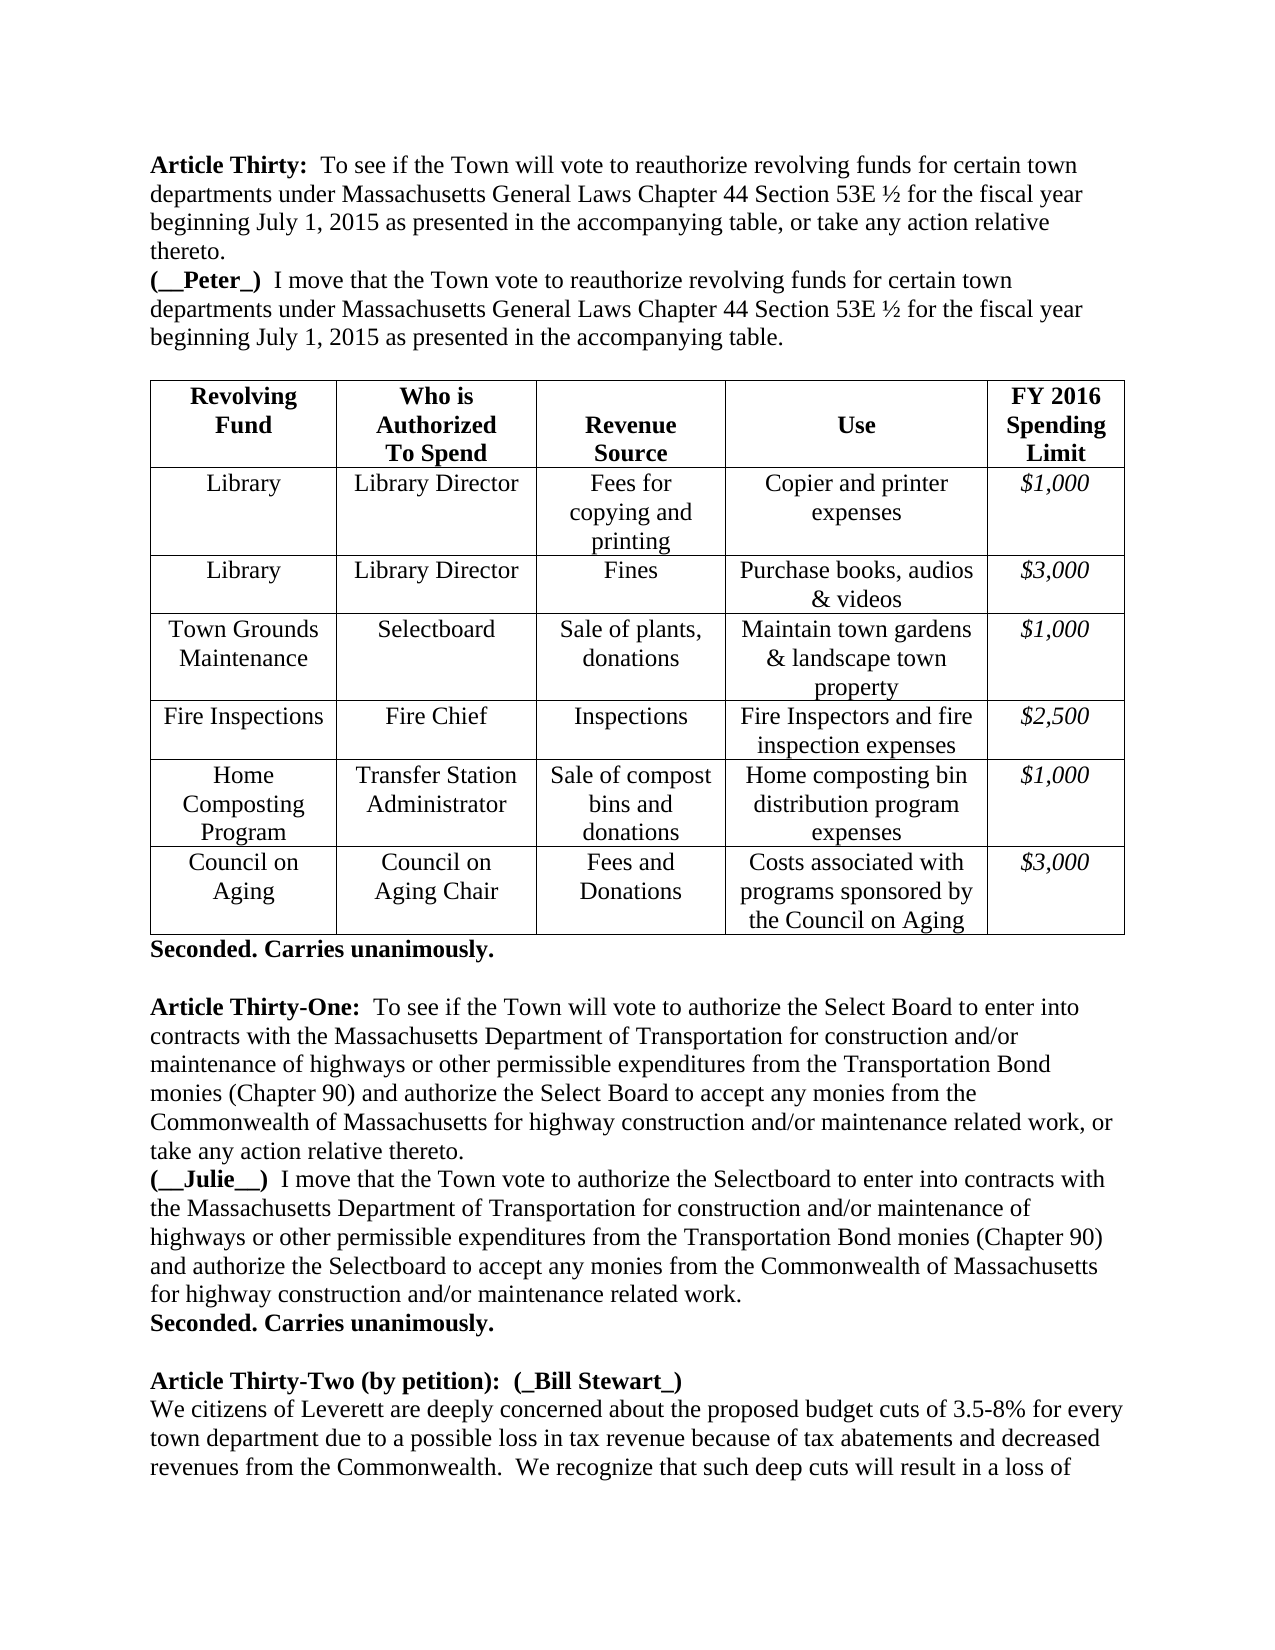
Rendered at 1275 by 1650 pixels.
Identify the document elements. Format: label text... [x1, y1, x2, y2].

table_cell $1,000 [988, 614, 1124, 700]
table_cell of plants, donations [537, 614, 725, 700]
table_cell Fees and Donations [537, 847, 725, 933]
table_header Use [726, 381, 987, 467]
table_cell Fire Inspectors and fire inspection expenses [726, 701, 987, 759]
table_cell Council on Aging Chair [337, 847, 536, 933]
text (__Peter_) I move that the Town vote to reauthorize revolving funds for certain town departments under Massachusetts General Laws Chapter 44 Section 53E ½ for the fiscal year beginning July 1, 2015 as presented in the accompanying table. [150, 265, 1125, 351]
table_cell Fines [537, 556, 725, 613]
table_cell Library [151, 468, 336, 554]
table_cell Selectboard [337, 614, 536, 700]
table_cell Costs associated with programs sponsored by the Council on Aging [726, 847, 987, 933]
text Seconded. Carries unanimously. [150, 1308, 1125, 1337]
table_cell Inspections [537, 701, 725, 759]
table_cell Town Grounds Maintenance [151, 614, 336, 700]
table_header FY 2016 Spending Limit [988, 381, 1124, 467]
table_cell Fire Inspections [151, 701, 336, 759]
table_cell Home Composting Program [151, 760, 336, 846]
table_cell $1,000 [988, 760, 1124, 846]
table_header Revenue Source [537, 381, 725, 467]
table_cell Library Director [337, 556, 536, 613]
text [150, 1394, 1125, 1481]
table_cell $1,000 [988, 468, 1124, 554]
text Article Thirty-One: To see if the Town will vote to authorize the Select Board to enter into contracts with the Massachusetts Department of Transportation for construction and/or maintenance of highways or other permissible expenditures from the Transportation Bond monies (Chapter 90) and authorize the Select Board to accept any monies from the Commonwealth of Massachusetts for highway construction and/or maintenance related work, or take any action relative thereto. [150, 992, 1125, 1164]
table_cell $3,000 [988, 556, 1124, 613]
table_header Revolving Fund [151, 381, 336, 467]
table_cell Home composting bin distribution program expenses [726, 760, 987, 846]
table_cell Library [151, 556, 336, 613]
table_cell Fees for copying and printing [537, 468, 725, 554]
table_cell Council on Aging [151, 847, 336, 933]
table_header Who is Authorized To Spend [337, 381, 536, 467]
table_cell $2,500 [988, 701, 1124, 759]
table_cell Maintain town gardens & landscape town property [726, 614, 987, 700]
table_cell Library Director [337, 468, 536, 554]
text Article Thirty: To see if the Town will vote to reauthorize revolving funds for certain town departments under Massachusetts General Laws Chapter 44 Section 53E ½ for the fiscal year beginning July 1, 2015 as presented in the accompanying table, or take any action relative thereto. [150, 150, 1125, 265]
table_cell Copier and printer expenses [726, 468, 987, 554]
text (__Julie__) I move that the Town vote to authorize the Selectboard to enter into contracts with the Massachusetts Department of Transportation for construction and/or maintenance of highways or other permissible expenditures from the Transportation Bond monies (Chapter 90) and authorize the Selectboard to accept any monies from the Commonwealth of Massachusetts for highway construction and/or maintenance related work. [150, 1164, 1125, 1308]
text Article Thirty-Two (by petition): (_Bill Stewart_) [150, 1366, 1125, 1394]
table_cell $3,000 [988, 847, 1124, 933]
text Seconded. Carries unanimously. [150, 935, 1125, 963]
table_cell Purchase books, audios & videos [726, 556, 987, 613]
table_cell of compost bins and donations [537, 760, 725, 846]
table_cell Transfer Station Administrator [337, 760, 536, 846]
table_cell Fire Chief [337, 701, 536, 759]
